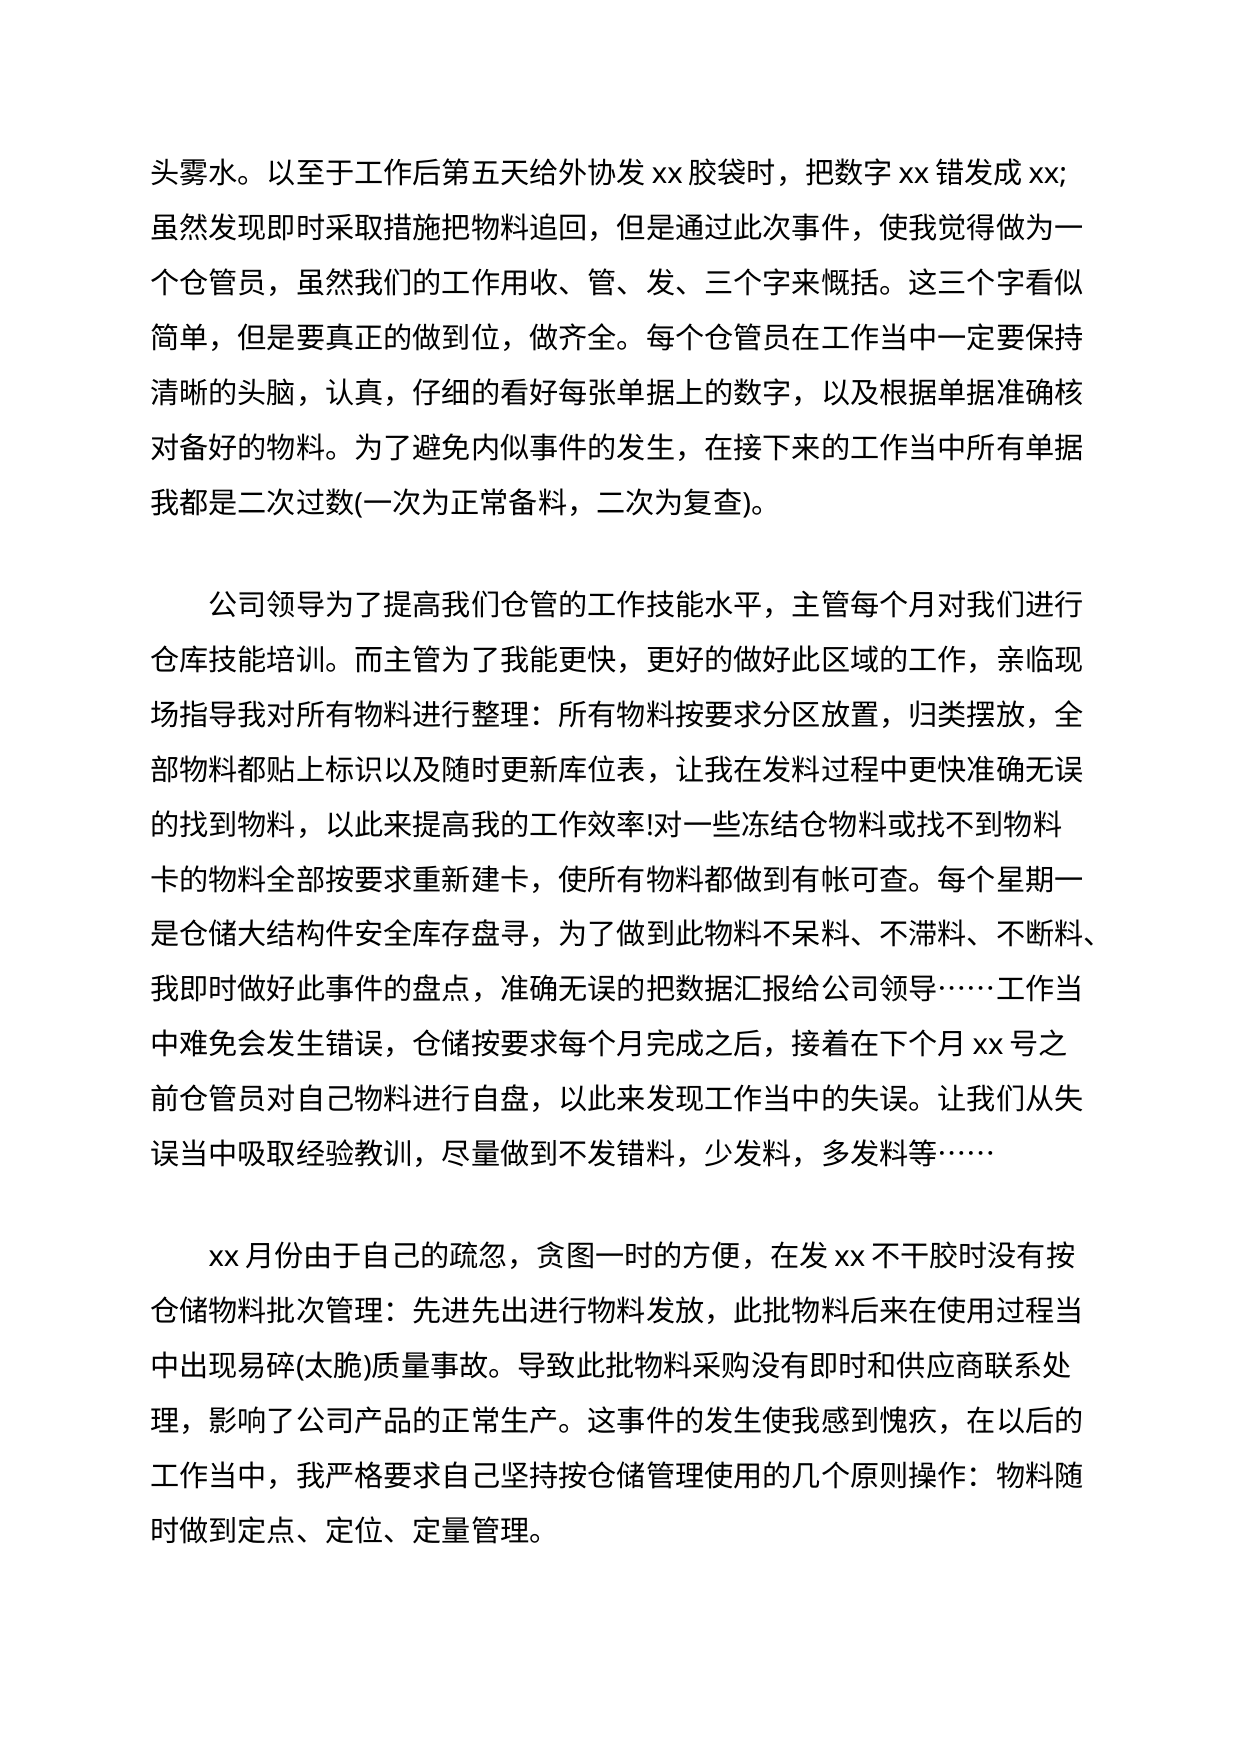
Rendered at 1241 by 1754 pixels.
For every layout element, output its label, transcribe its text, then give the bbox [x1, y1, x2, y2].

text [150, 150, 1090, 522]
text 公司领导为了提高我们仓管的工作技能水平，主管每个月对我们进行仓库技能培训。而主管为了我能更快，更好的做好此区域的工作，亲临现场指导我对所有物料进行整理：所有物料按要求分区放置，归类摆放，全部物料都贴上标识以及随时更新库位表，让我在发料过程中更快准确无误的找到物料，以此来提高我的工作效率!对一些冻结仓物料或找不到物料卡的物料全部按要求重新建卡，使所有物料都做到有帐可查。每个星期一是仓储大结构件安全库存盘寻，为了做到此物料不呆料、不滞料、不断料、我即时做好此事件的盘点，准确无误的把数据汇报给公司领导……工作当中难免会发生错误，仓储按要求每个月完成之后，接着在下个月xx号之前仓管员对自己物料进行自盘，以此来发现工作当中的失误。让我们从失误当中吸取经验教训，尽量做到不发错料，少发料，多发料等…… [150, 581, 1090, 1173]
text xx月份由于自己的疏忽，贪图一时的方便，在发xx不干胶时没有按仓储物料批次管理：先进先出进行物料发放，此批物料后来在使用过程当中出现易碎(太脆)质量事故。导致此批物料采购没有即时和供应商联系处理，影响了公司产品的正常生产。这事件的发生使我感到愧疚，在以后的工作当中，我严格要求自己坚持按仓储管理使用的几个原则操作：物料随时做到定点、定位、定量管理。 [150, 1232, 1090, 1549]
